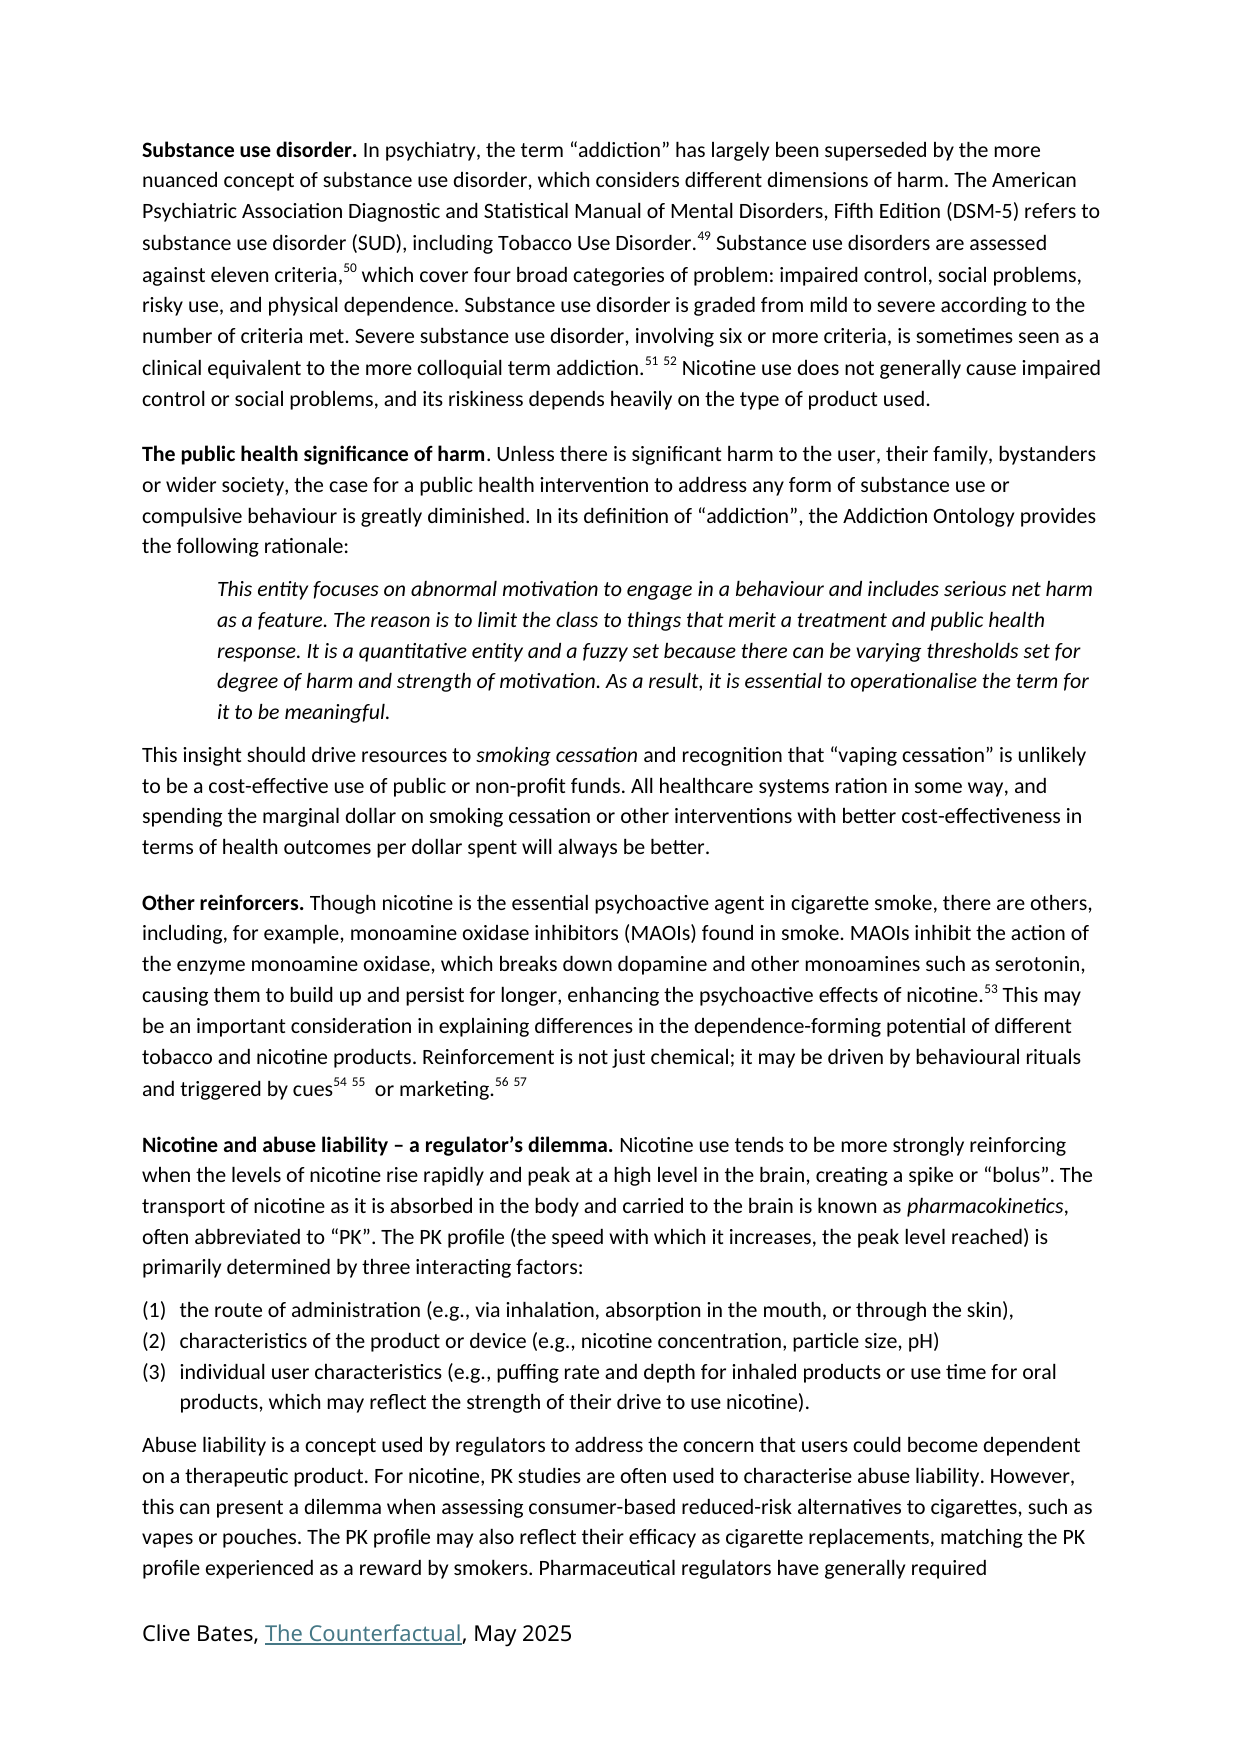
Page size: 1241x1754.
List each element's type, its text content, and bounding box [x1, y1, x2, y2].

text The public health significance of harm. Unless there is significant harm to the user, their family, bystanders or wider society, the case for a public health intervention to address any form of substance use or compulsive behaviour is greatly diminished. In its definition of “addiction”, the Addiction Ontology provides the following rationale: [142, 441, 1104, 559]
list the route of administration (e.g., via inhalation, absorption in the mouth, or through the skin), [142, 1297, 1104, 1323]
list characteristics of the product or device (e.g., nicotine concentration, particle size, pH) [142, 1327, 1104, 1354]
text Nicotine and abuse liability – a regulator’s dilemma. Nicotine use tends to be more strongly reinforcing when the levels of nicotine rise rapidly and peak at a high level in the brain, creating a spike or “bolus”. The transport of nicotine as it is absorbed in the body and carried to the brain is known as pharmacokinetics, often abbreviated to “PK”. The PK profile (the speed with which it increases, the peak level reached) is primarily determined by three interacting factors: [142, 1131, 1104, 1280]
text This entity focuses on abnormal motivation to engage in a behaviour and includes serious net harm as a feature. The reason is to limit the class to things that merit a treatment and public health response. It is a quantitative entity and a fuzzy set because there can be varying thresholds set for degree of harm and strength of motivation. As a result, it is essential to operationalise the term for it to be meaningful. [217, 576, 1104, 725]
list individual user characteristics (e.g., puffing rate and depth for inhaled products or use time for oral products, which may reflect the strength of their drive to use nicotine). [142, 1358, 1104, 1415]
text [142, 1432, 1104, 1581]
text Other reinforcers. Though nicotine is the essential psychoactive agent in cigarette smoke, there are others, including, for example, monoamine oxidase inhibitors (MAOIs) found in smoke. MAOIs inhibit the action of the enzyme monoamine oxidase, which breaks down dopamine and other monoamines such as serotonin, causing them to build up and persist for longer, enhancing the psychoactive effects of nicotine. This may be an important consideration in explaining differences in the dependence-forming potential of different tobacco and nicotine products. Reinforcement is not just chemical; it may be driven by behavioural rituals and triggered by cues or marketing. [142, 889, 1104, 1102]
text This insight should drive resources to smoking cessation and recognition that “vaping cessation” is unlikely to be a cost-effective use of public or non-profit funds. All healthcare systems ration in some way, and spending the marginal dollar on smoking cessation or other interventions with better cost-effectiveness in terms of health outcomes per dollar spent will always be better. [142, 741, 1104, 860]
text Substance use disorder. In psychiatry, the term “addiction” has largely been superseded by the more nuanced concept of substance use disorder, which considers different dimensions of harm. The American Psychiatric Association Diagnostic and Statistical Manual of Mental Disorders, Fifth Edition (DSM-5) refers to substance use disorder (SUD), including Tobacco Use Disorder. Substance use disorders are assessed against eleven criteria, which cover four broad categories of problem: impaired control, social problems, risky use, and physical dependence. Substance use disorder is graded from mild to severe according to the number of criteria met. Severe substance use disorder, involving six or more criteria, is sometimes seen as a clinical equivalent to the more colloquial term addiction. Nicotine use does not generally cause impaired control or social problems, and its riskiness depends heavily on the type of product used. [142, 136, 1104, 412]
